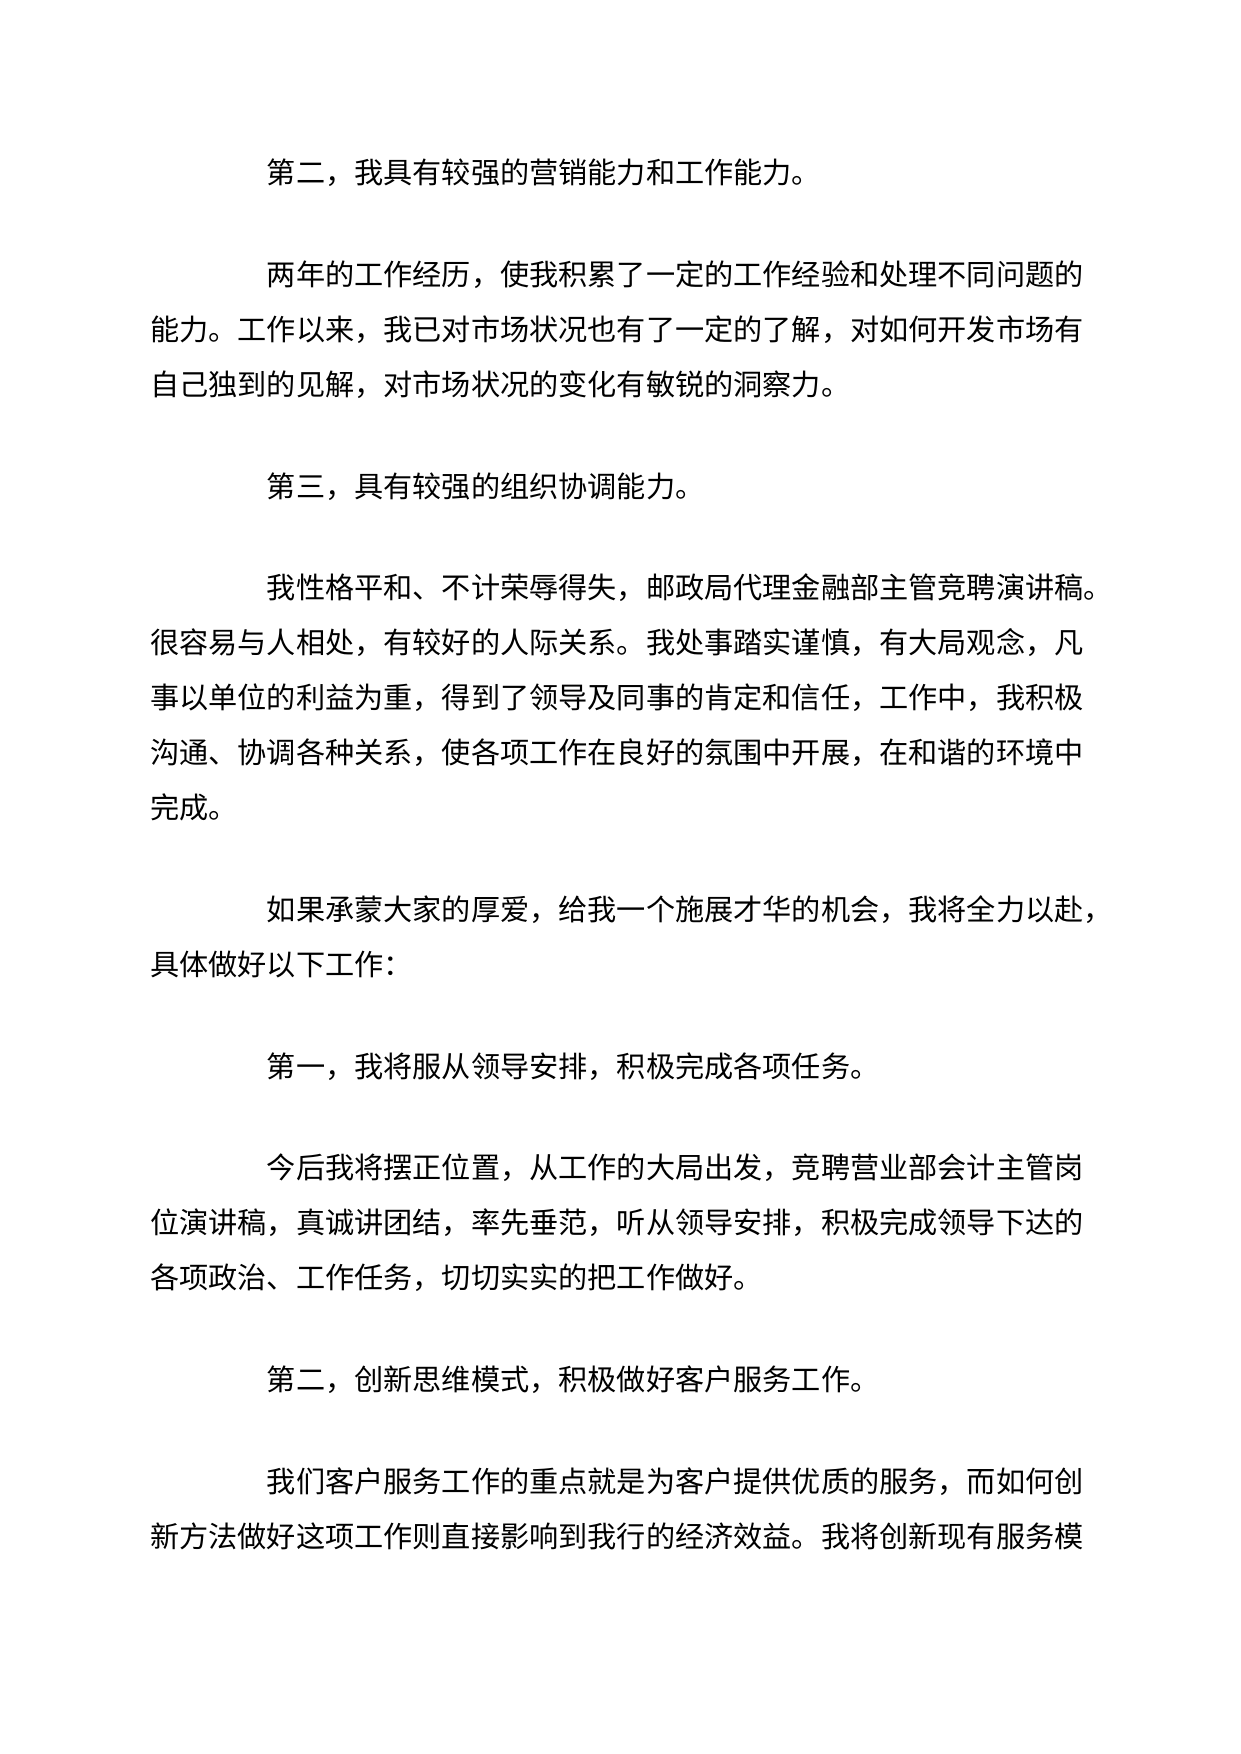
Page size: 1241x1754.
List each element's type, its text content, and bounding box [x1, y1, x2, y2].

text 如果承蒙大家的厚爱，给我一个施展才华的机会，我将全力以赴，具体做好以下工作： [150, 886, 1090, 984]
text 第一，我将服从领导安排，积极完成各项任务。 [150, 1043, 1090, 1085]
text 今后我将摆正位置，从工作的大局出发，竞聘营业部会计主管岗位演讲稿，真诚讲团结，率先垂范，听从领导安排，积极完成领导下达的各项政治、工作任务，切切实实的把工作做好。 [150, 1145, 1090, 1297]
text 第二，我具有较强的营销能力和工作能力。 [150, 150, 1090, 192]
text 第三，具有较强的组织协调能力。 [150, 463, 1090, 506]
text 第二，创新思维模式，积极做好客户服务工作。 [150, 1356, 1090, 1399]
text 我性格平和、不计荣辱得失，邮政局代理金融部主管竞聘演讲稿。很容易与人相处，有较好的人际关系。我处事踏实谨慎，有大局观念，凡事以单位的利益为重，得到了领导及同事的肯定和信任，工作中，我积极沟通、协调各种关系，使各项工作在良好的氛围中开展，在和谐的环境中完成。 [150, 565, 1090, 827]
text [150, 1458, 1090, 1555]
text 两年的工作经历，使我积累了一定的工作经验和处理不同问题的能力。工作以来，我已对市场状况也有了一定的了解，对如何开发市场有自己独到的见解，对市场状况的变化有敏锐的洞察力。 [150, 252, 1090, 404]
